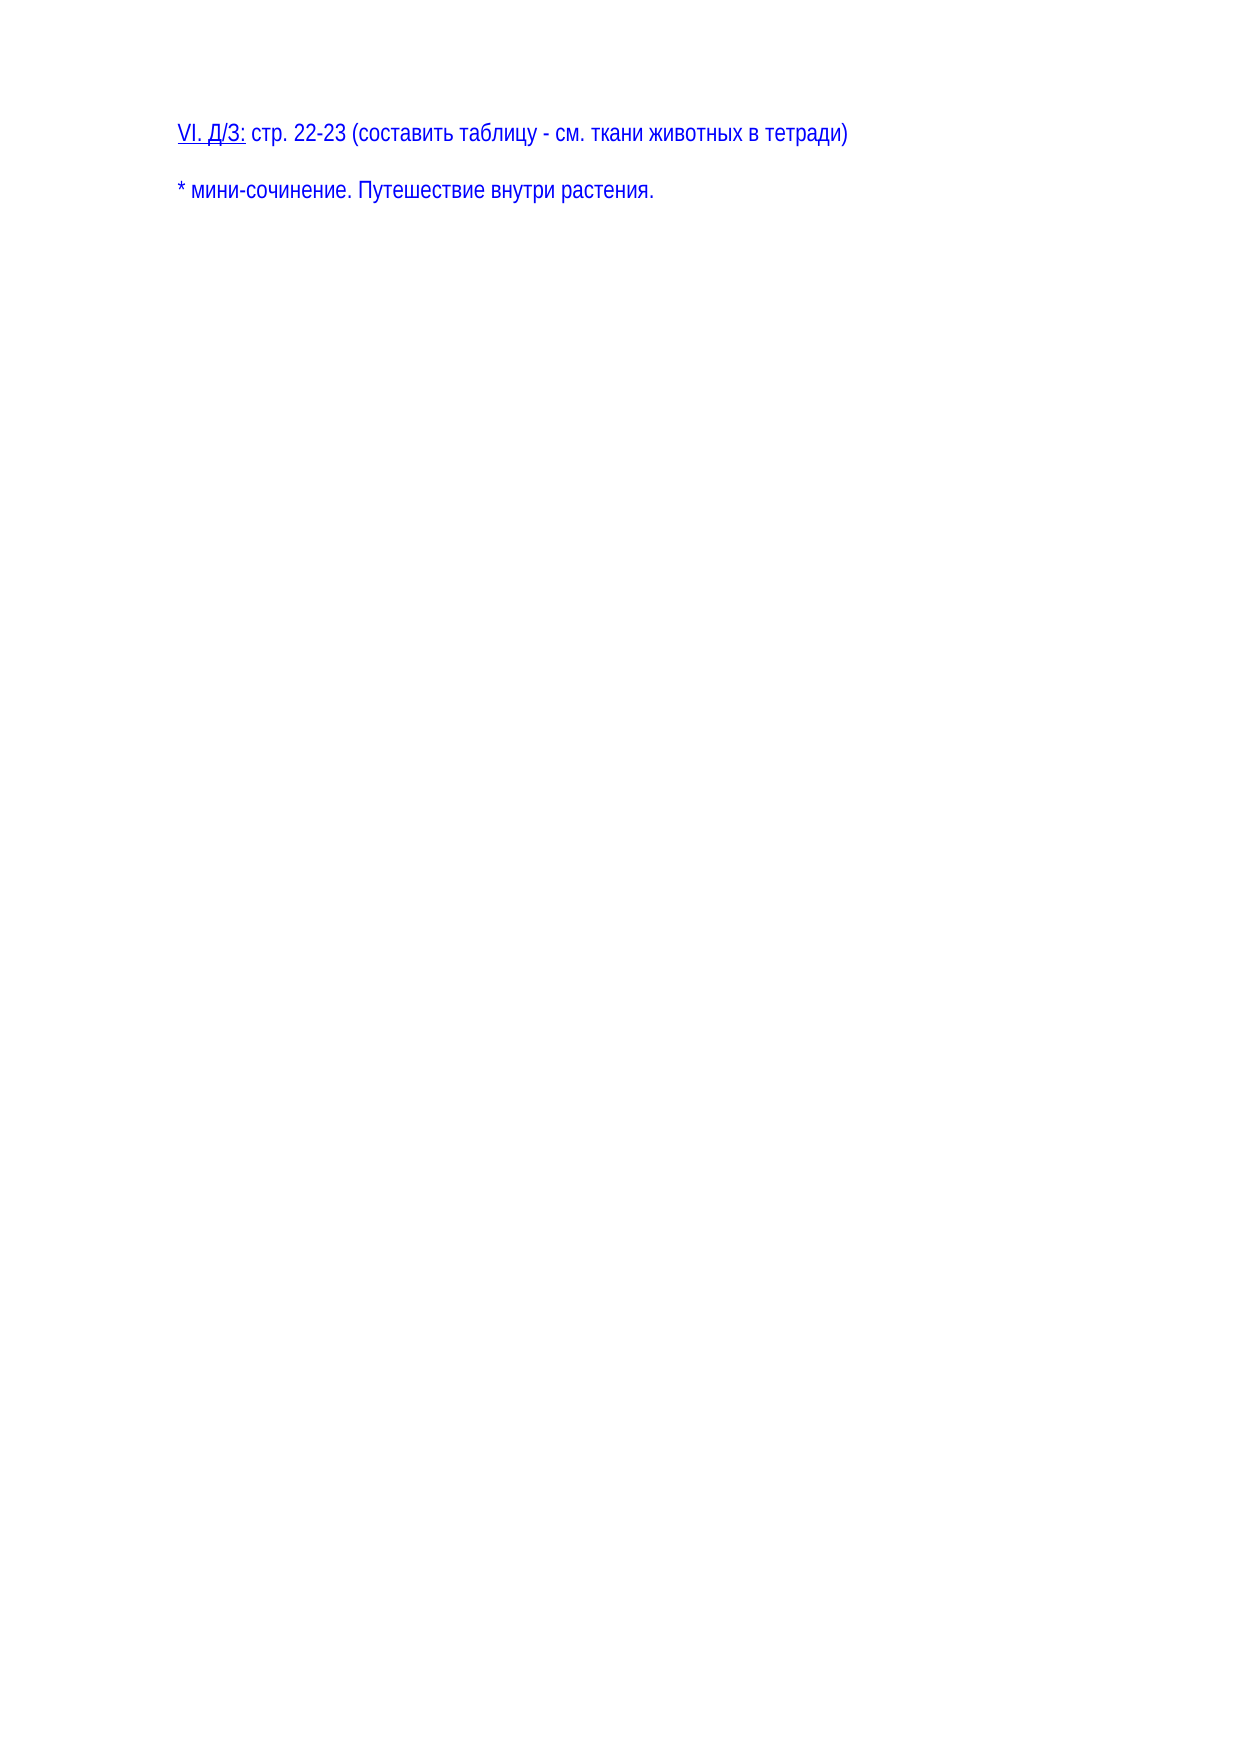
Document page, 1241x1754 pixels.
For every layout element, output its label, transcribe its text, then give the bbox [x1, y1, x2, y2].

text VI. Д/З: стр. 22-23 (составить таблицу - см. ткани животных в тетради) [177, 118, 1152, 147]
text * мини-сочинение. Путешествие внутри растения. [177, 175, 1152, 204]
